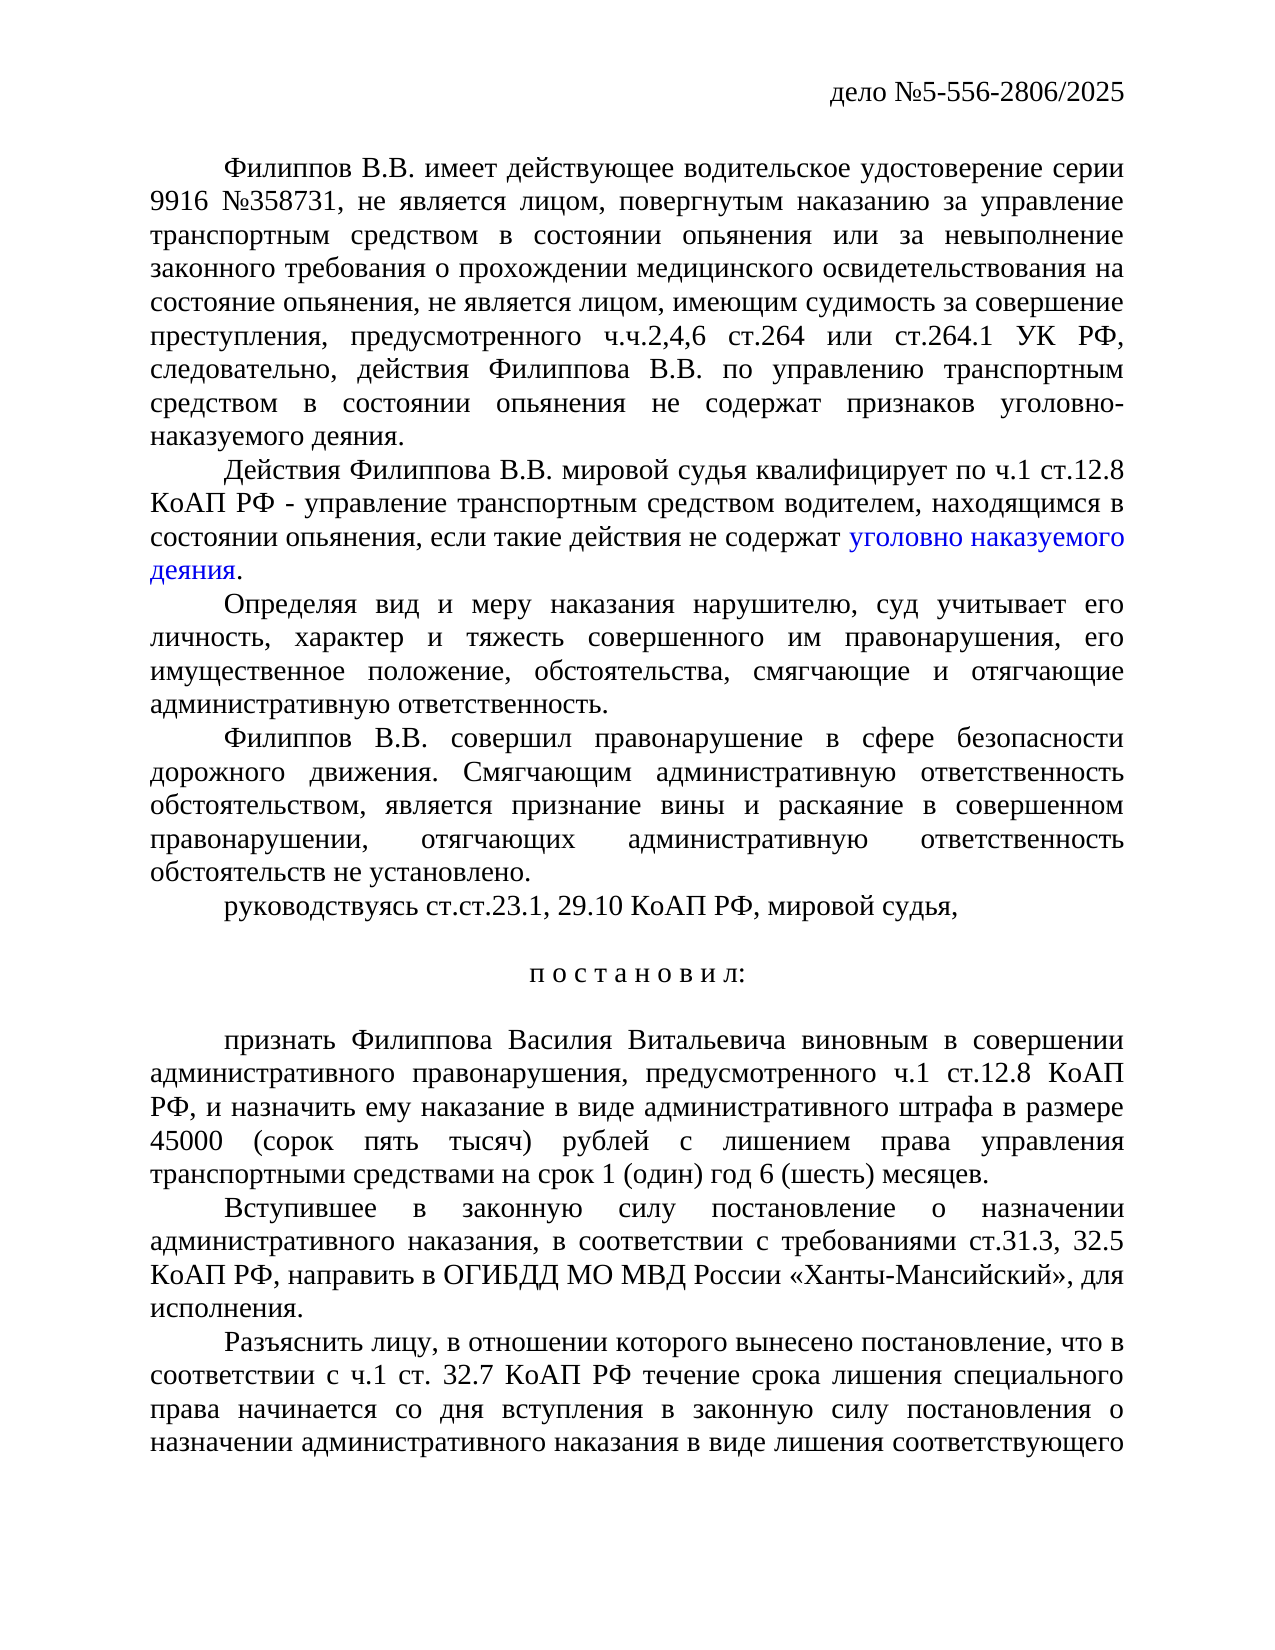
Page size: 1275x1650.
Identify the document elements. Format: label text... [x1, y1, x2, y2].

text Вступившее в законную силу постановление о назначении административного наказания, в соответствии с требованиями ст.31.3, 32.5 КоАП РФ, направить в ОГИБДД МО МВД России «Ханты-Мансийский», для исполнения. [150, 1190, 1125, 1324]
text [150, 1324, 1125, 1458]
text признать Филиппова Василия Витальевича виновным в совершении административного правонарушения, предусмотренного ч.1 ст.12.8 КоАП РФ, и назначить ему наказание в виде административного штрафа в размере 45000 (сорок пять тысяч) рублей с лишением права управления транспортными средствами на срок 1 (один) год 6 (шесть) месяцев. [150, 1022, 1125, 1190]
text Действия Филиппова В.В. мировой судья квалифицирует по ч.1 ст.12.8 КоАП РФ - управление транспортным средством водителем, находящимся в состоянии опьянения, если такие действия не содержат уголовно наказуемого деяния. [150, 452, 1125, 586]
text Определяя вид и меру наказания нарушителю, суд учитывает его личность, характер и тяжесть совершенного им правонарушения, его имущественное положение, обстоятельства, смягчающие и отягчающие административную ответственность. [150, 586, 1125, 720]
text руководствуясь ст.ст.23.1, 29.10 КоАП РФ, мировой судья, [150, 888, 1125, 921]
text Филиппов В.В. имеет действующее водительское удостоверение серии 9916 №358731, не является лицом, повергнутым наказанию за управление транспортным средством в состоянии опьянения или за невыполнение законного требования о прохождении медицинского освидетельствования на состояние опьянения, не является лицом, имеющим судимость за совершение преступления, предусмотренного ч.ч.2,4,6 ст.264 или ст.264.1 УК РФ, следовательно, действия Филиппова В.В. по управлению транспортным средством в состоянии опьянения не содержат признаков уголовно-наказуемого деяния. [150, 150, 1125, 452]
text Филиппов В.В. совершил правонарушение в сфере безопасности дорожного движения. Смягчающим административную ответственность обстоятельством, является признание вины и раскаяние в совершенном правонарушении, отягчающих административную ответственность обстоятельств не установлено. [150, 720, 1125, 888]
text п о с т а н о в и л: [150, 955, 1125, 988]
